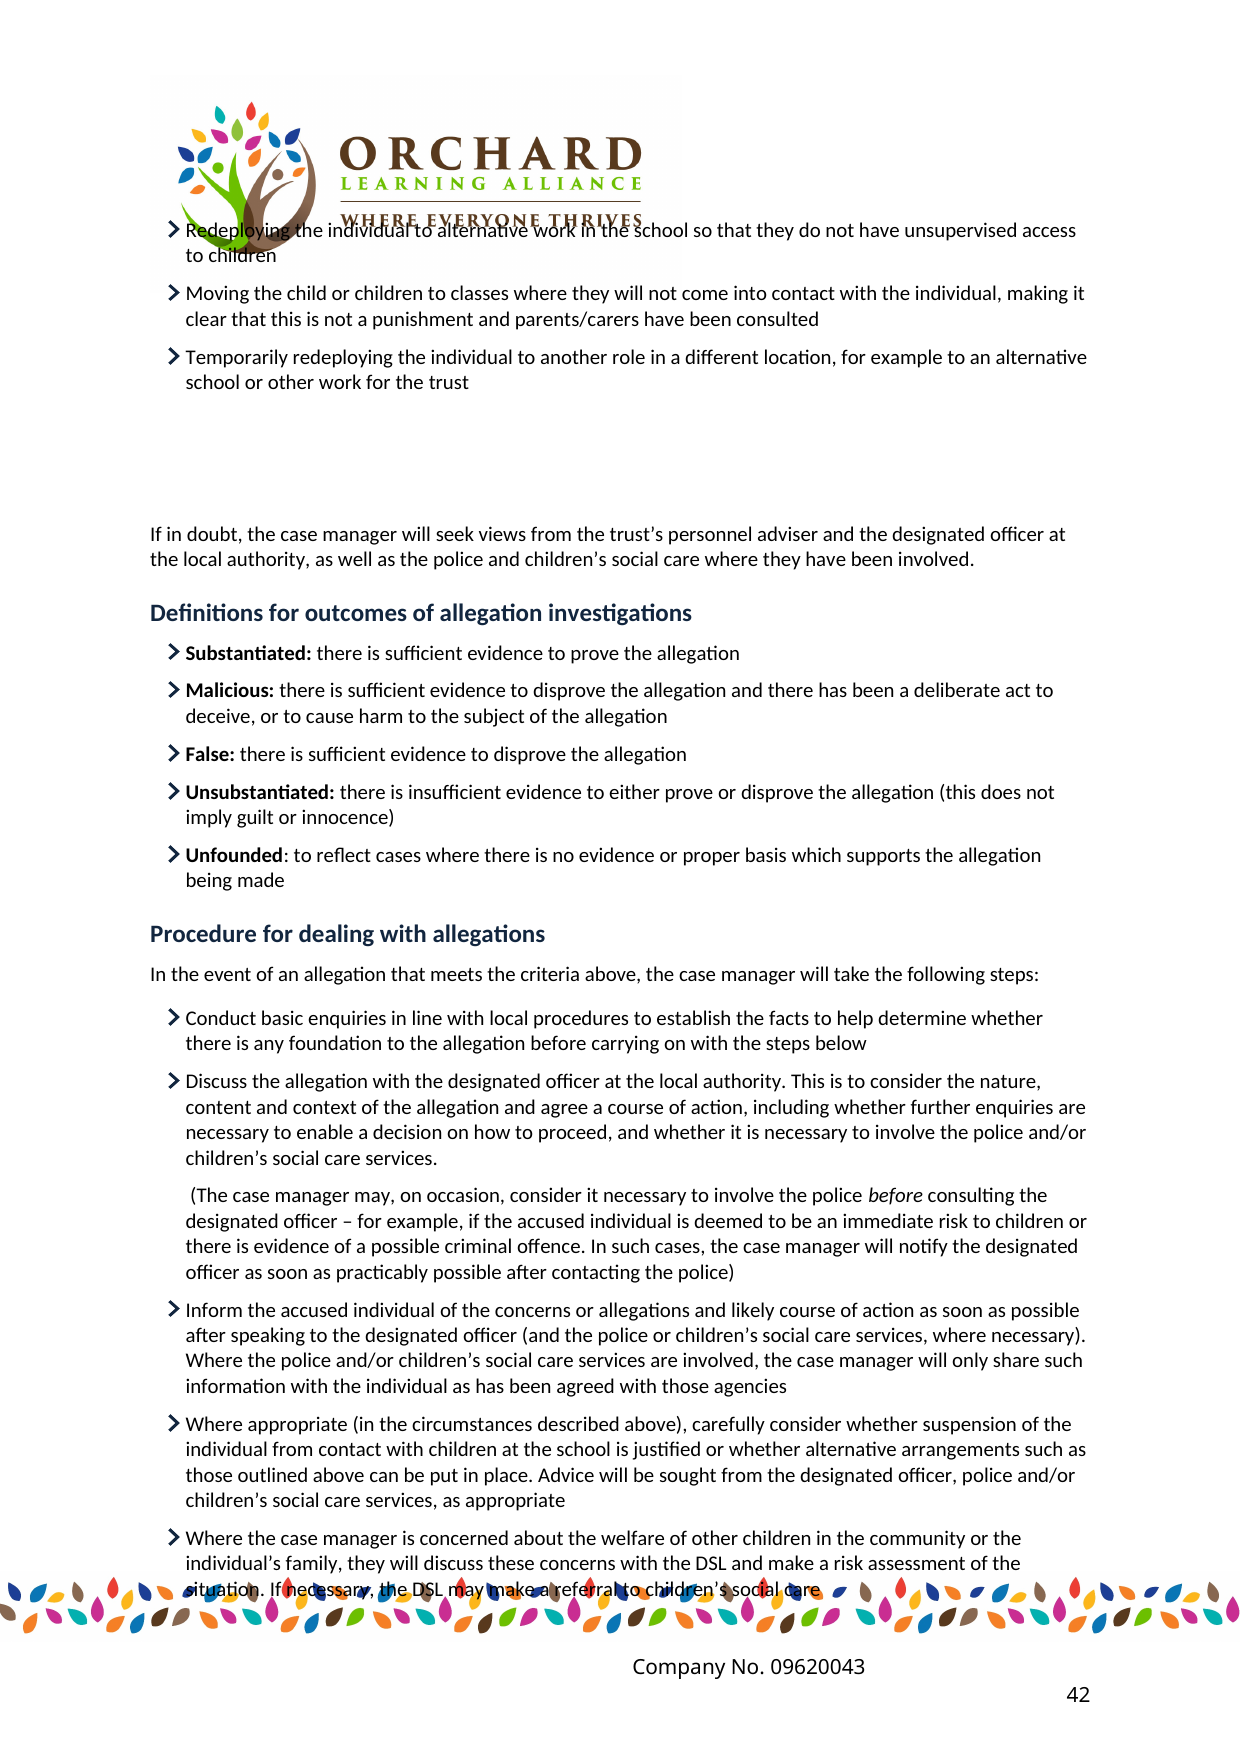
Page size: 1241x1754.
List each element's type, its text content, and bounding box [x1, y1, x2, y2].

text Moving the child or children to classes where they will not come into contact with the individual, making it clear that this is not a punishment and parents/carers have been consulted [168, 281, 1090, 331]
text Definitions for outcomes of allegation investigations [150, 597, 1090, 627]
list (The case manager may, on occasion, consider it necessary to involve the police before consulting the designated officer – for example, if the accused individual is deemed to be an immediate risk to children or there is evidence of a possible criminal offence. In such cases, the case manager will notify the designated officer as soon as practicably possible after contacting the police) [185, 1183, 1090, 1284]
picture [168, 1414, 180, 1432]
text Inform the accused individual of the concerns or allegations and likely course of action as soon as possible after speaking to the designated officer (and the police or children’s social care services, where necessary). Where the police and/or children’s social care services are involved, the case manager will only share such information with the individual as has been agreed with those agencies [168, 1297, 1090, 1398]
text False: there is sufficient evidence to disprove the allegation [168, 741, 1090, 766]
picture [0, 1571, 1241, 1642]
text Discuss the allegation with the designated officer at the local authority. This is to consider the nature, content and context of the allegation and agree a course of action, including whether further enquiries are necessary to enable a decision on how to proceed, and whether it is necessary to involve the police and/or children’s social care services. [168, 1068, 1090, 1170]
picture [168, 1072, 180, 1089]
picture [168, 347, 180, 365]
text Unsubstantiated: there is insufficient evidence to either prove or disprove the allegation (this does not imply guilt or innocence) [168, 779, 1090, 830]
picture [168, 845, 180, 863]
text Unfounded: to reflect cases where there is no evidence or proper basis which supports the allegation being made [168, 842, 1090, 893]
text Where the case manager is concerned about the welfare of other children in the community or the individual’s family, they will discuss these concerns with the DSL and make a risk assessment of the situation. If necessary, the DSL may make a referral to children’s social care [168, 1525, 1090, 1601]
picture [150, 75, 683, 301]
text Procedure for dealing with allegations [150, 918, 1090, 949]
text Conduct basic enquiries in line with local procedures to establish the facts to help determine whether there is any foundation to the allegation before carrying on with the steps below [168, 1005, 1090, 1056]
picture [168, 1008, 180, 1026]
text Where appropriate (in the circumstances described above), carefully consider whether suspension of the individual from contact with children at the school is justified or whether alternative arrangements such as those outlined above can be put in place. Advice will be sought from the designated officer, police and/or children’s social care services, as appropriate [168, 1411, 1090, 1513]
picture [168, 681, 180, 698]
text Redeploying the individual to alternative work in the school so that they do not have unsupervised access to children [168, 217, 1090, 268]
picture [168, 1528, 180, 1546]
picture [168, 744, 180, 762]
text Substantiated: there is sufficient evidence to prove the allegation [168, 640, 1090, 665]
text If in doubt, the case manager will seek views from the trust’s personnel adviser and the designated officer at the local authority, as well as the police and children’s social care where they have been involved. [150, 521, 1090, 572]
picture [168, 1300, 180, 1317]
picture [168, 782, 180, 800]
text Malicious: there is sufficient evidence to disprove the allegation and there has been a deliberate act to deceive, or to cause harm to the subject of the allegation [168, 678, 1090, 728]
text Temporarily redeploying the individual to another role in a different location, for example to an alternative school or other work for the trust [168, 344, 1090, 395]
text In the event of an allegation that meets the criteria above, the case manager will take the following steps: [150, 961, 1090, 987]
picture [168, 643, 180, 660]
